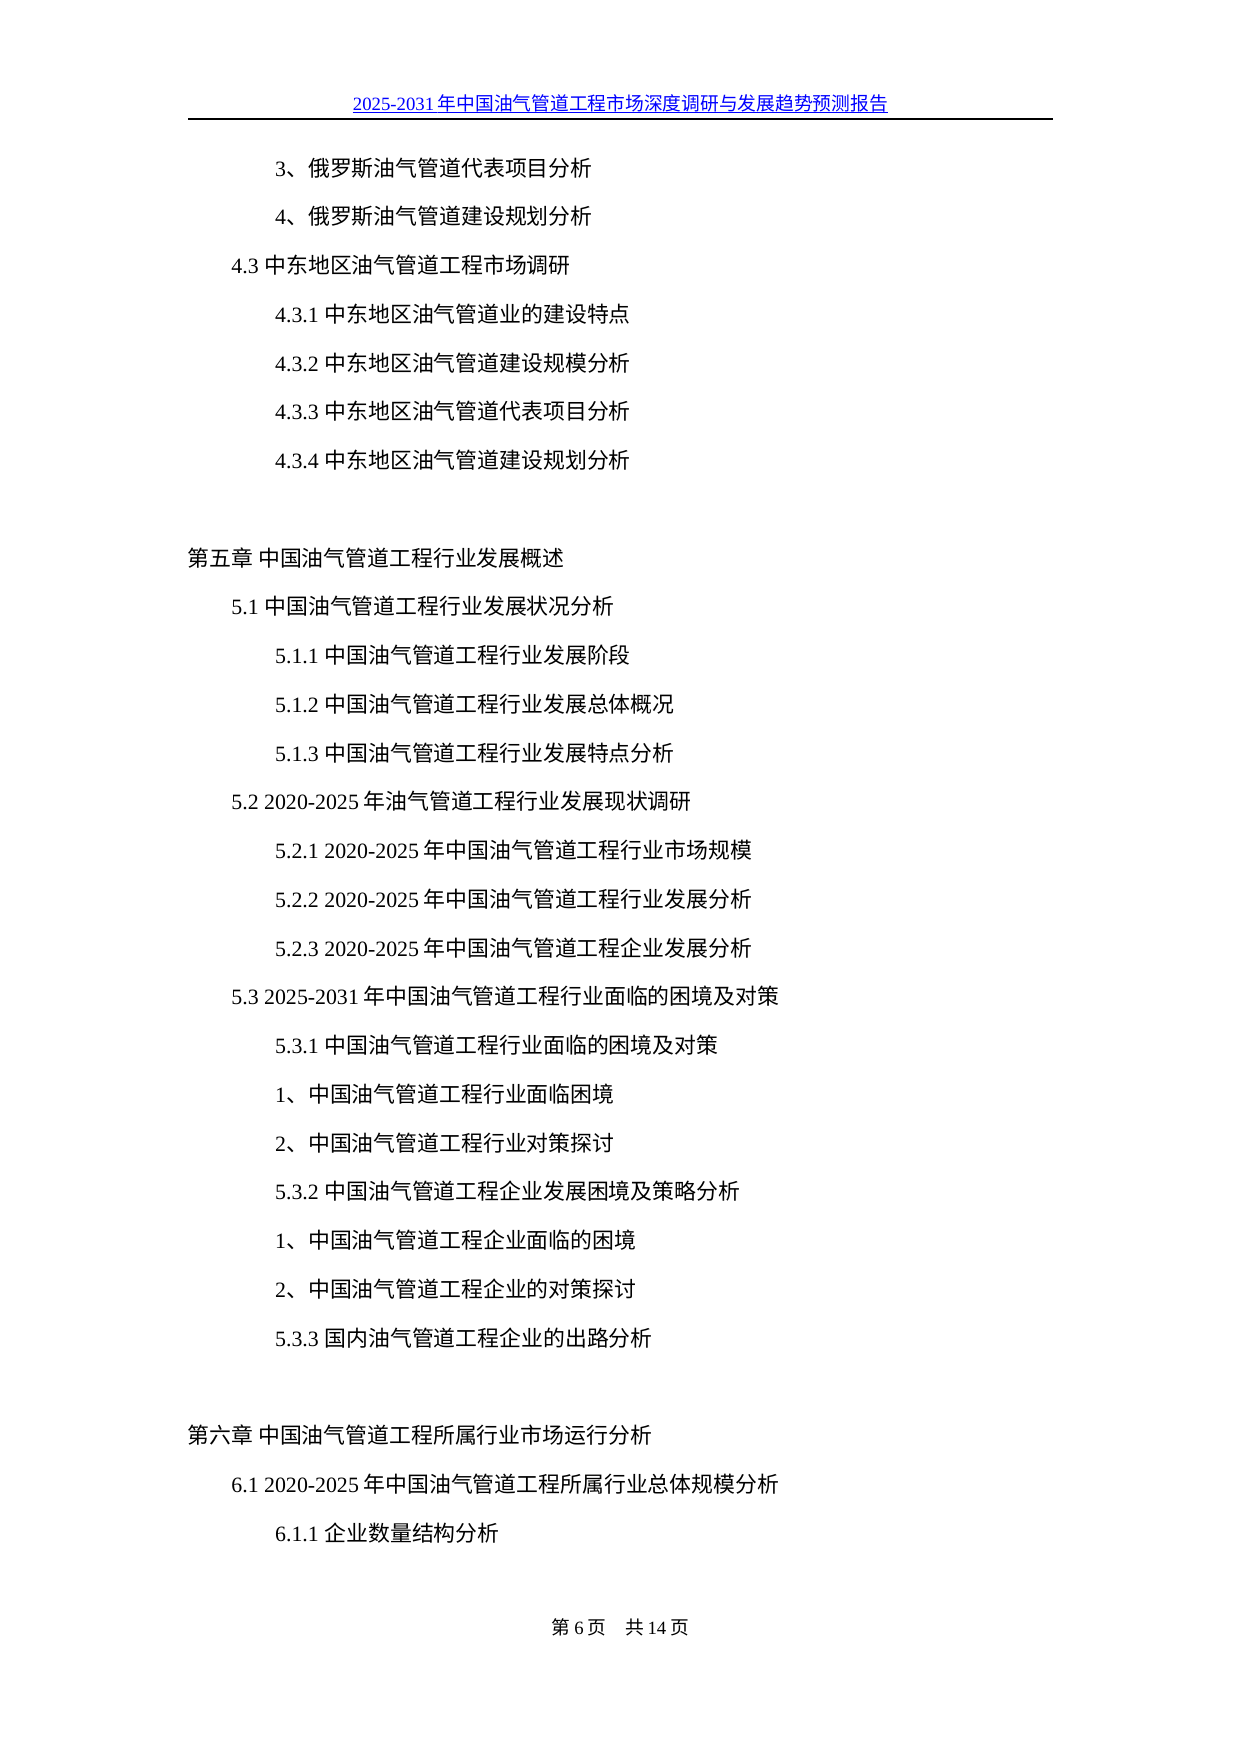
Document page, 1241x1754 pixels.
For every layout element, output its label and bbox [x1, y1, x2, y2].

text [187, 150, 1053, 1548]
